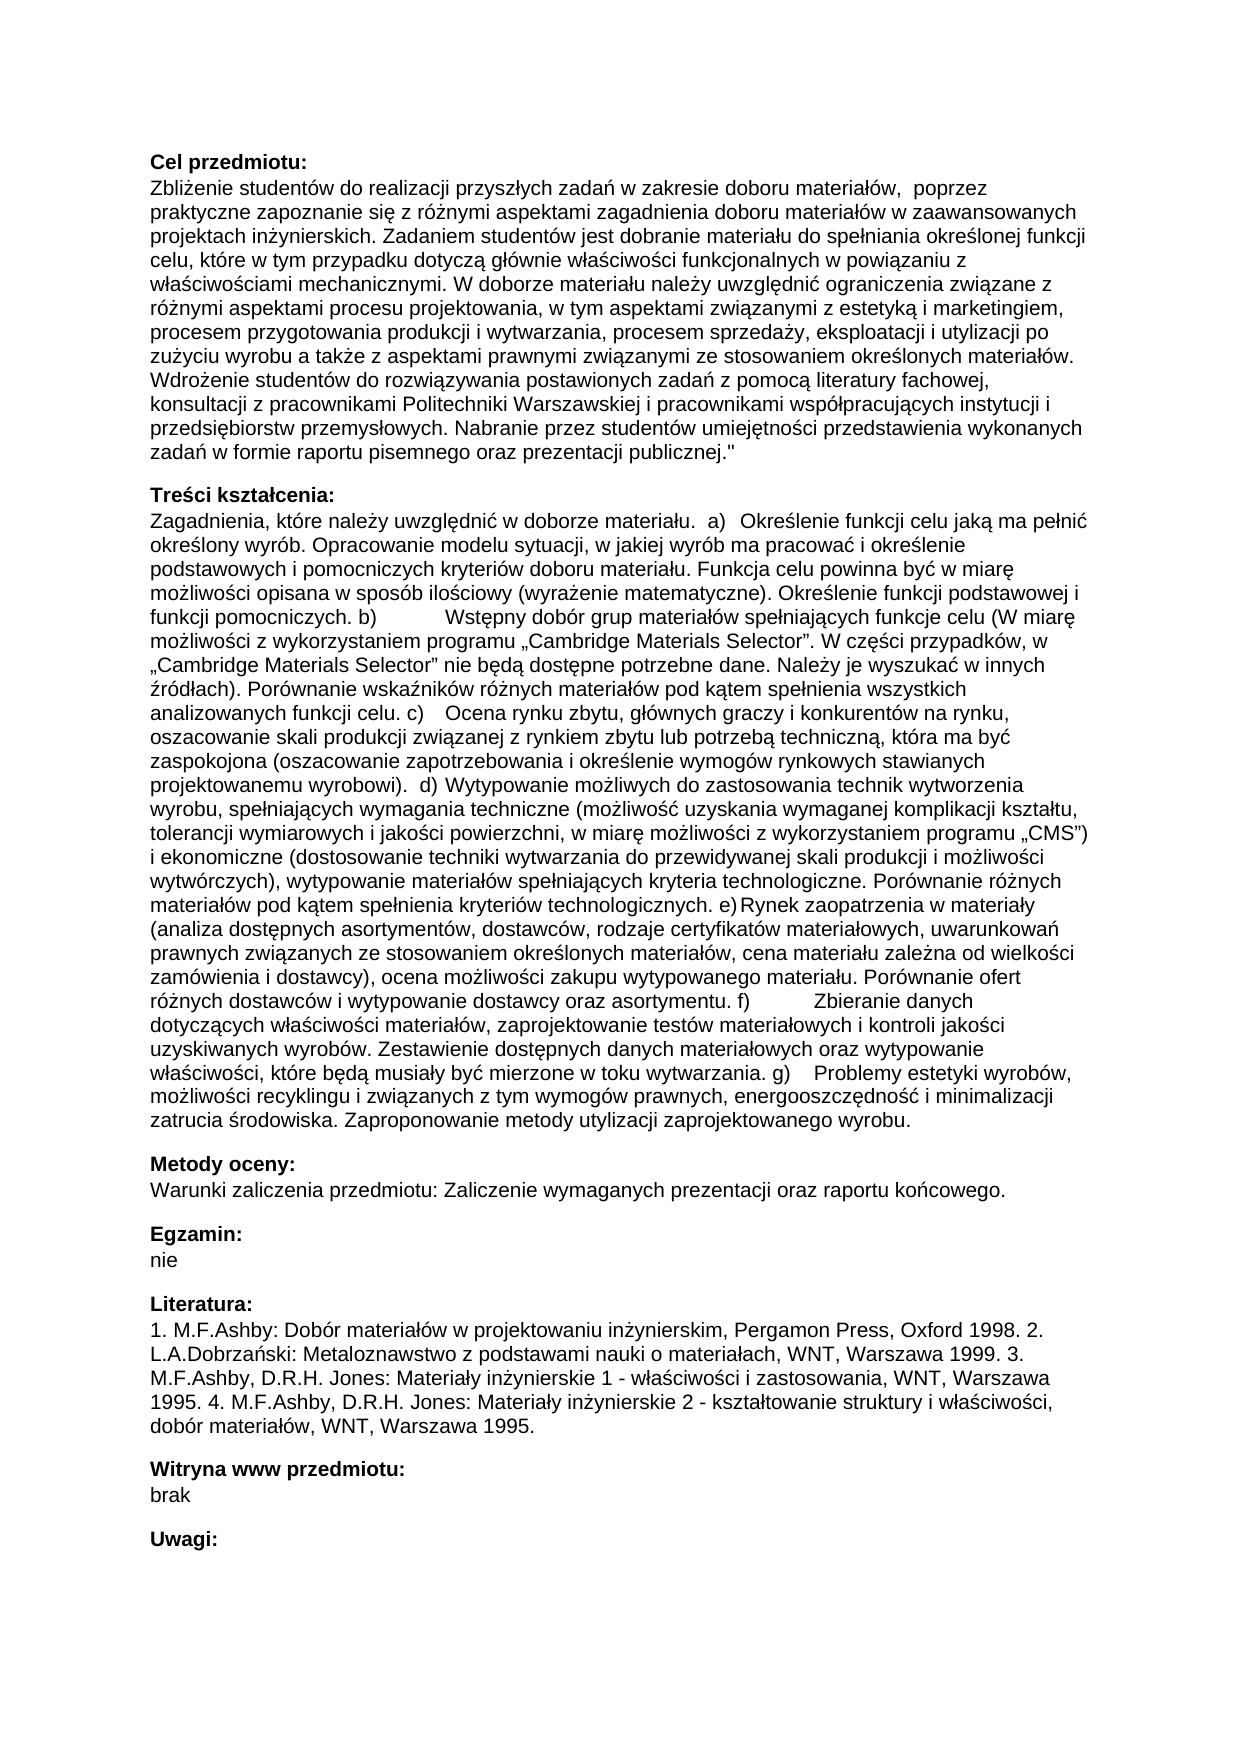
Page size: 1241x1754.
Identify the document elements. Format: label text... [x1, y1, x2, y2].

text Warunki zaliczenia przedmiotu: Zaliczenie wymaganych prezentacji oraz raportu końcowego. [150, 1178, 1090, 1202]
text 1. M.F.Ashby: Dobór materiałów w projektowaniu inżynierskim, Pergamon Press, Oxford 1998. 2. L.A.Dobrzański: Metaloznawstwo z podstawami nauki o materiałach, WNT, Warszawa 1999. 3. M.F.Ashby, D.R.H. Jones: Materiały inżynierskie 1 - właściwości i zastosowania, WNT, Warszawa 1995. 4. M.F.Ashby, D.R.H. Jones: Materiały inżynierskie 2 - kształtowanie struktury i właściwości, dobór materiałów, WNT, Warszawa 1995. [150, 1318, 1090, 1437]
text Egzamin: [150, 1222, 1090, 1246]
text nie [150, 1248, 1090, 1272]
text Literatura: [150, 1292, 1090, 1316]
text Metody oceny: [150, 1152, 1090, 1176]
text Witryna www przedmiotu: [150, 1457, 1090, 1481]
text Zagadnienia, które należy uwzględnić w doborze materiału. a) Określenie funkcji celu jaką ma pełnić określony wyrób. Opracowanie modelu sytuacji, w jakiej wyrób ma pracować i określenie podstawowych i pomocniczych kryteriów doboru materiału. Funkcja celu powinna być w miarę możliwości opisana w sposób ilościowy (wyrażenie matematyczne). Określenie funkcji podstawowej i funkcji pomocniczych. b) Wstępny dobór grup materiałów spełniających funkcje celu (W miarę możliwości z wykorzystaniem programu „Cambridge Materials Selector”. W części przypadków, w „Cambridge Materials Selector” nie będą dostępne potrzebne dane. Należy je wyszukać w innych źródłach). Porównanie wskaźników różnych materiałów pod kątem spełnienia wszystkich analizowanych funkcji celu. c) Ocena rynku zbytu, głównych graczy i konkurentów na rynku, oszacowanie skali produkcji związanej z rynkiem zbytu lub potrzebą techniczną, która ma być zaspokojona (oszacowanie zapotrzebowania i określenie wymogów rynkowych stawianych projektowanemu wyrobowi). d) Wytypowanie możliwych do zastosowania technik wytworzenia wyrobu, spełniających wymagania techniczne (możliwość uzyskania wymaganej komplikacji kształtu, tolerancji wymiarowych i jakości powierzchni, w miarę możliwości z wykorzystaniem programu „CMS”) i ekonomiczne (dostosowanie techniki wytwarzania do przewidywanej skali produkcji i możliwości wytwórczych), wytypowanie materiałów spełniających kryteria technologiczne. Porównanie różnych materiałów pod kątem spełnienia kryteriów technologicznych. e) Rynek zaopatrzenia w materiały (analiza dostępnych asortymentów, dostawców, rodzaje certyfikatów materiałowych, uwarunkowań prawnych związanych ze stosowaniem określonych materiałów, cena materiału zależna od wielkości zamówienia i dostawcy), ocena możliwości zakupu wytypowanego materiału. Porównanie ofert różnych dostawców i wytypowanie dostawcy oraz asortymentu. f) Zbieranie danych dotyczących właściwości materiałów, zaprojektowanie testów materiałowych i kontroli jakości uzyskiwanych wyrobów. Zestawienie dostępnych danych materiałowych oraz wytypowanie właściwości, które będą musiały być mierzone w toku wytwarzania. g) Problemy estetyki wyrobów, możliwości recyklingu i związanych z tym wymogów prawnych, energooszczędność i minimalizacji zatrucia środowiska. Zaproponowanie metody utylizacji zaprojektowanego wyrobu. [150, 509, 1090, 1132]
text Uwagi: [150, 1527, 1090, 1551]
text Zbliżenie studentów do realizacji przyszłych zadań w zakresie doboru materiałów, poprzez praktyczne zapoznanie się z różnymi aspektami zagadnienia doboru materiałów w zaawansowanych projektach inżynierskich. Zadaniem studentów jest dobranie materiału do spełniania określonej funkcji celu, które w tym przypadku dotyczą głównie właściwości funkcjonalnych w powiązaniu z właściwościami mechanicznymi. W doborze materiału należy uwzględnić ograniczenia związane z różnymi aspektami procesu projektowania, w tym aspektami związanymi z estetyką i marketingiem, procesem przygotowania produkcji i wytwarzania, procesem sprzedaży, eksploatacji i utylizacji po zużyciu wyrobu a także z aspektami prawnymi związanymi ze stosowaniem określonych materiałów. Wdrożenie studentów do rozwiązywania postawionych zadań z pomocą literatury fachowej, konsultacji z pracownikami Politechniki Warszawskiej i pracownikami współpracujących instytucji i przedsiębiorstw przemysłowych. Nabranie przez studentów umiejętności przedstawienia wykonanych zadań w formie raportu pisemnego oraz prezentacji publicznej." [150, 176, 1090, 463]
text Cel przedmiotu: [150, 150, 1090, 174]
text brak [150, 1483, 1090, 1507]
text Treści kształcenia: [150, 483, 1090, 507]
